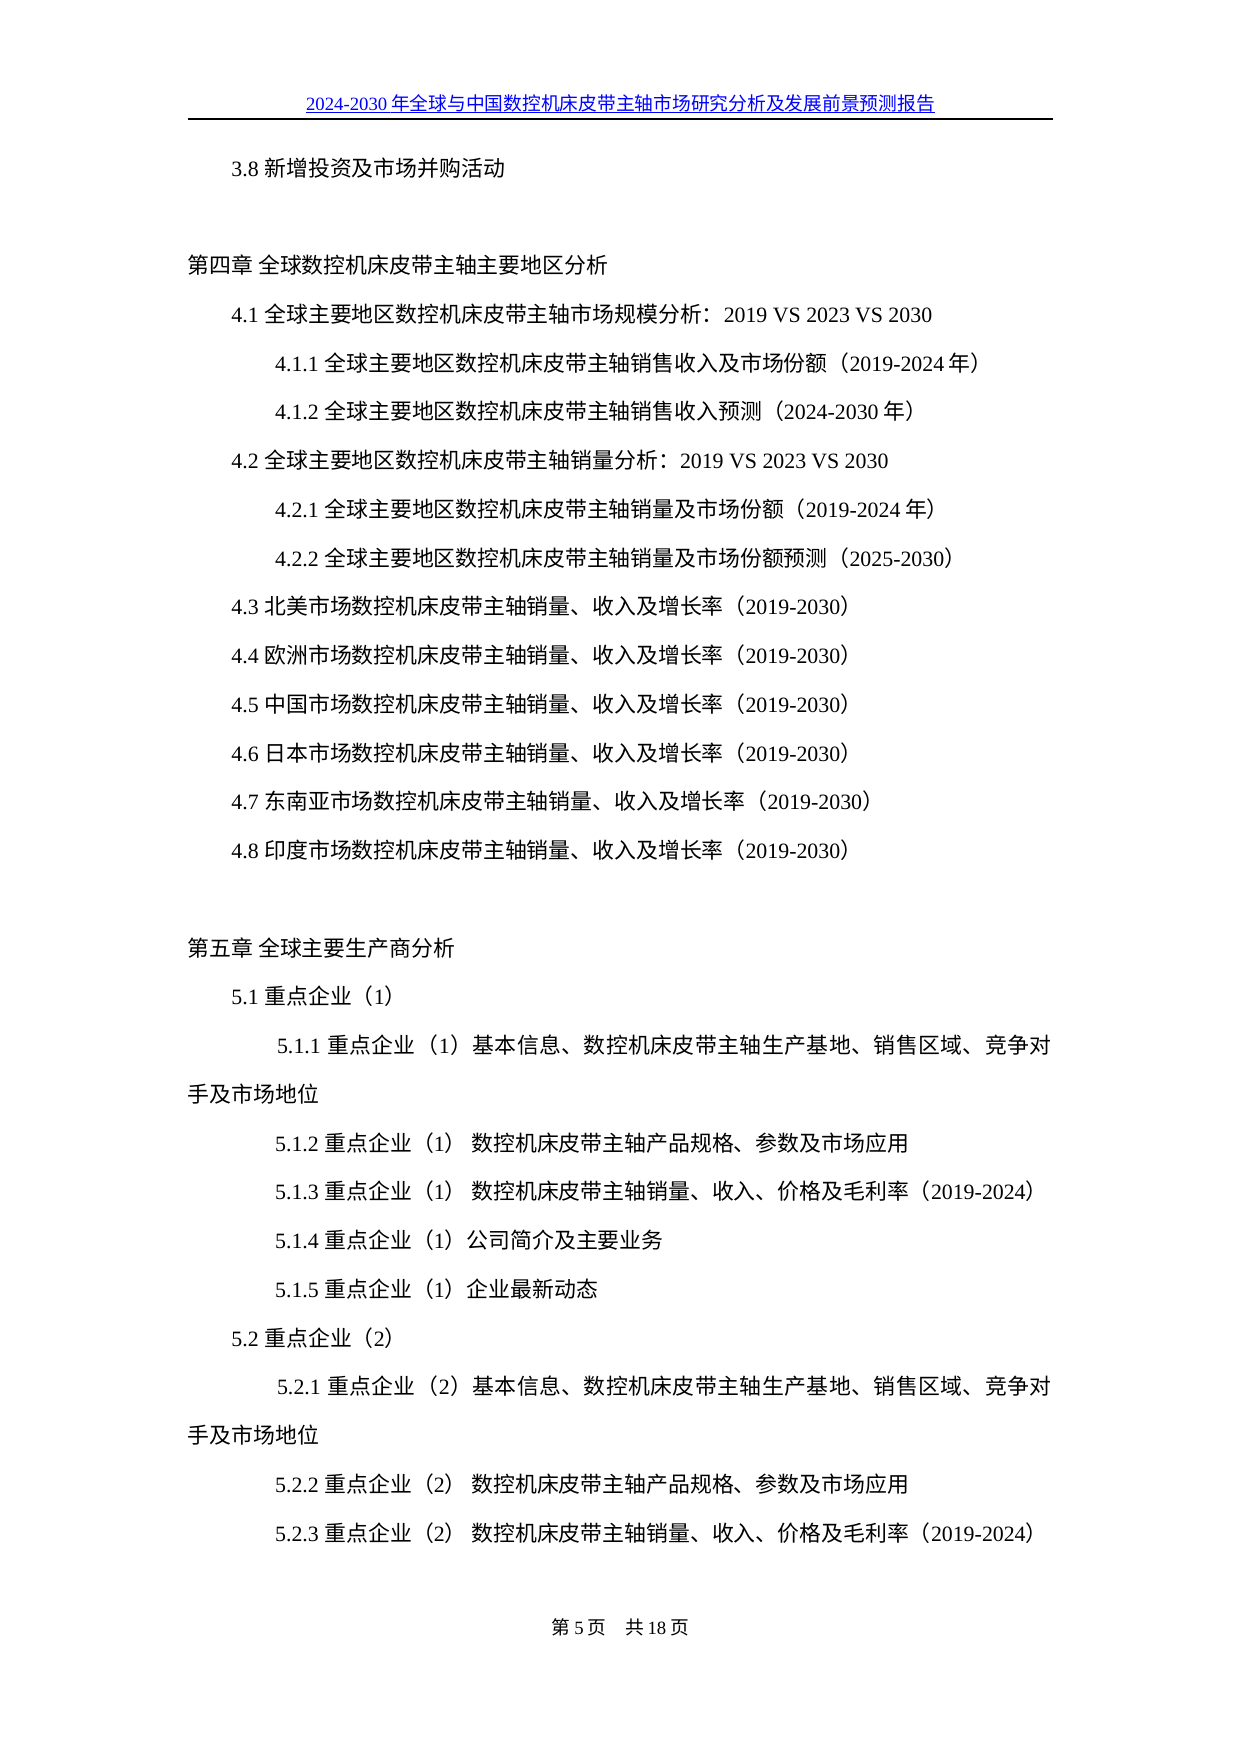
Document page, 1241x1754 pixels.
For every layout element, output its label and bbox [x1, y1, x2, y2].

text [187, 150, 1053, 1548]
